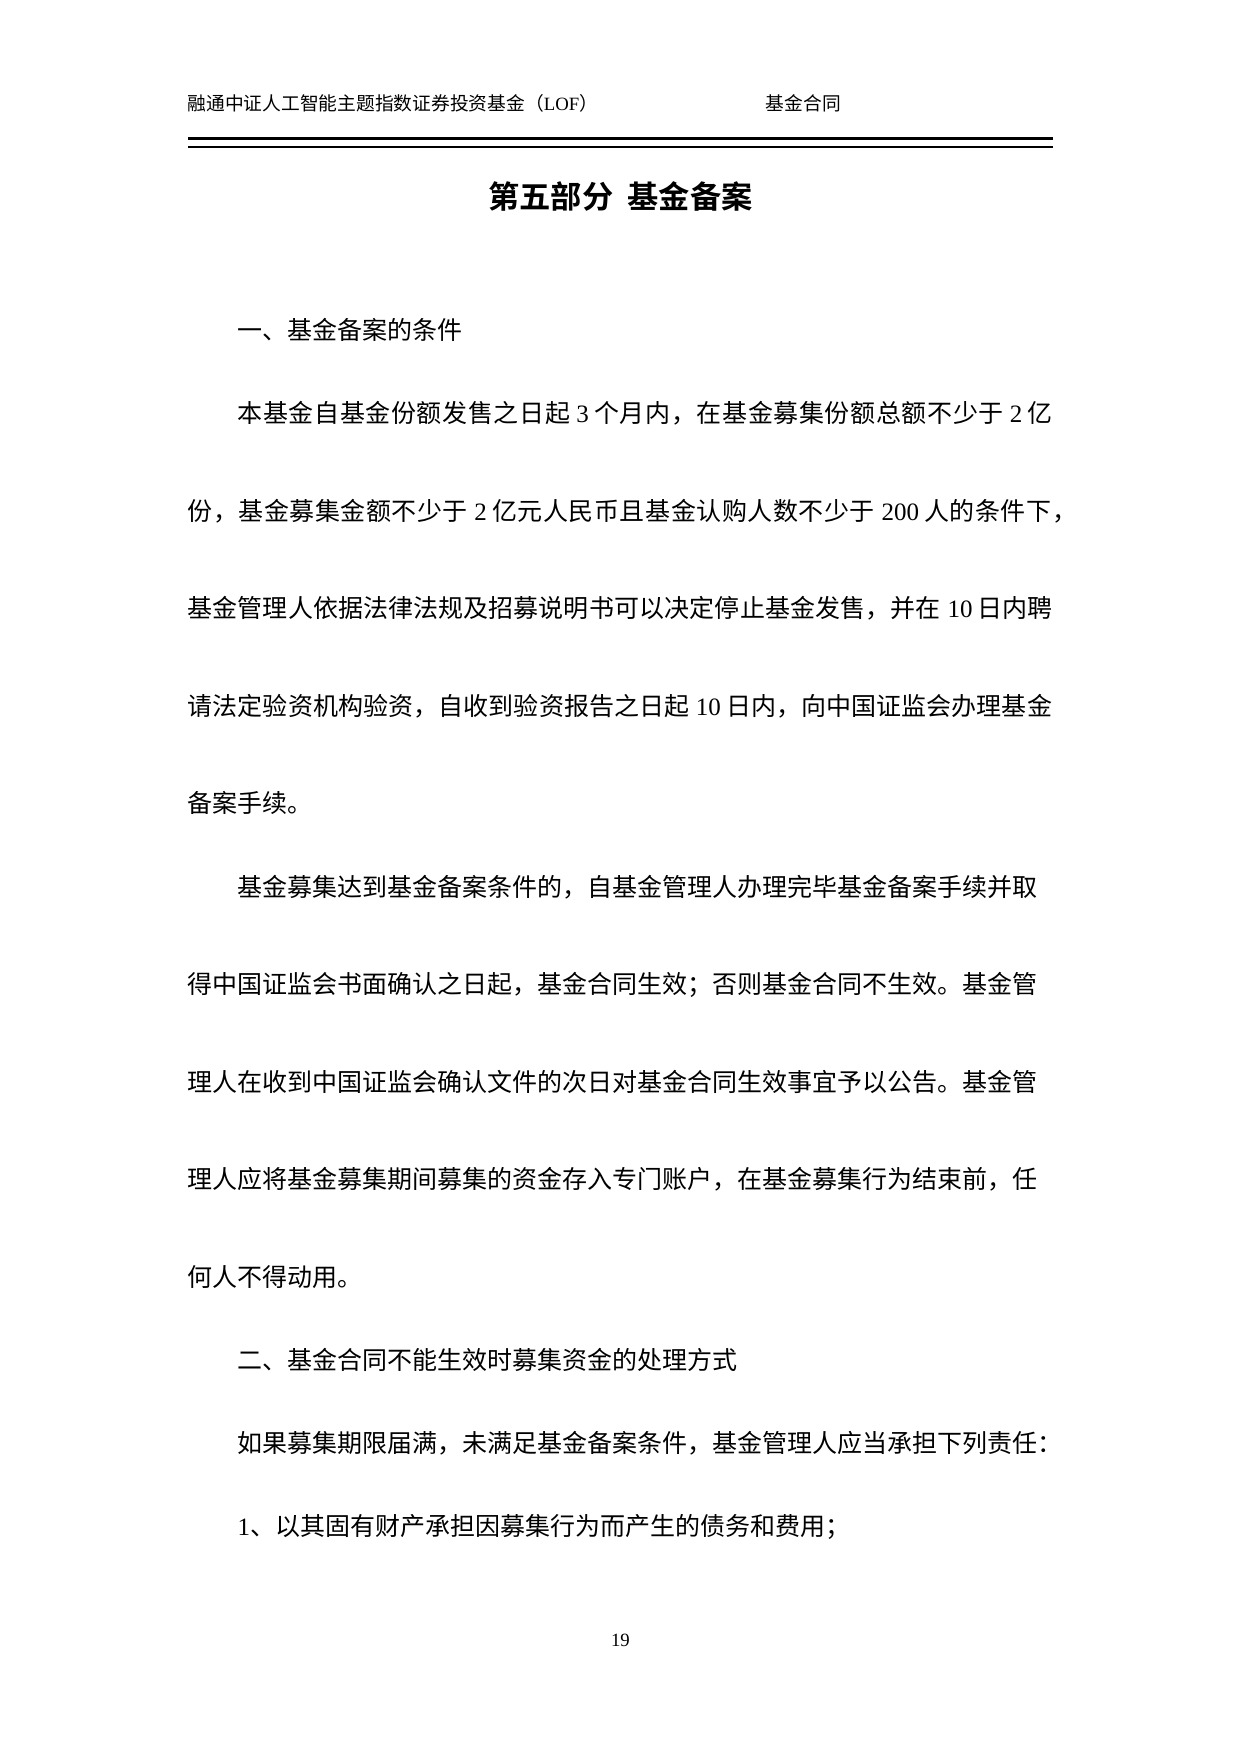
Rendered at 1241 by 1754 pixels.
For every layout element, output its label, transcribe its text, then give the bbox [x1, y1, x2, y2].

text 一、基金备案的条件 [187, 296, 1053, 361]
text 本基金自基金份额发售之日起3个月内，在基金募集份额总额不少于2亿份，基金募集金额不少于2亿元人民币且基金认购人数不少于200人的条件下，基金管理人依据法律法规及招募说明书可以决定停止基金发售，并在10日内聘请法定验资机构验资，自收到验资报告之日起10日内，向中国证监会办理基金备案手续。 [187, 379, 1053, 834]
text 如果募集期限届满，未满足基金备案条件，基金管理人应当承担下列责任： [187, 1409, 1053, 1474]
subtitle 第五部分 基金备案 [187, 162, 1053, 227]
text 二、基金合同不能生效时募集资金的处理方式 [187, 1326, 1053, 1391]
text 基金募集达到基金备案条件的，自基金管理人办理完毕基金备案手续并取得中国证监会书面确认之日起，基金合同生效；否则基金合同不生效。基金管理人在收到中国证监会确认文件的次日对基金合同生效事宜予以公告。基金管理人应将基金募集期间募集的资金存入专门账户，在基金募集行为结束前，任何人不得动用。 [187, 853, 1053, 1308]
text 1、以其固有财产承担因募集行为而产生的债务和费用； [187, 1492, 1053, 1557]
